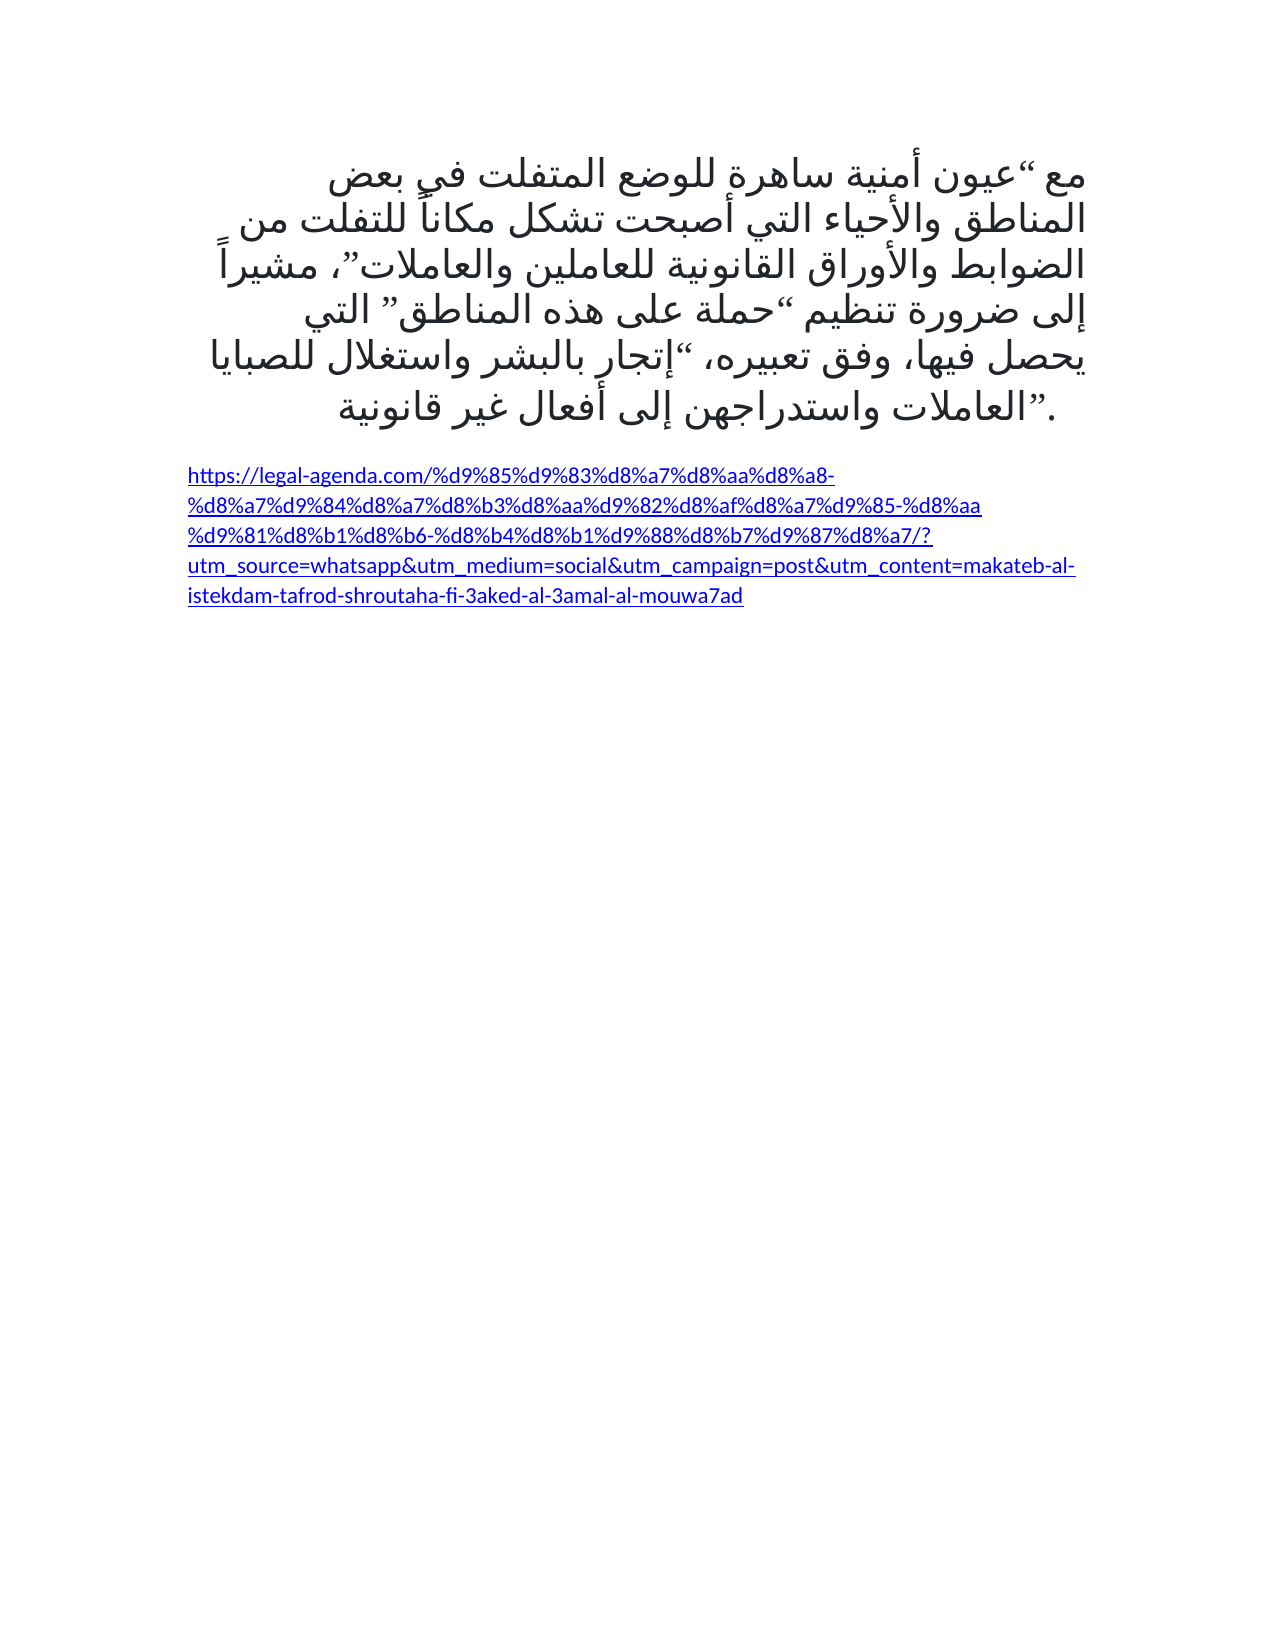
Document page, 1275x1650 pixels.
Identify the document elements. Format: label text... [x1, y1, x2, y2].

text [187, 150, 1087, 432]
text https://legal-agenda.com/%d9%85%d9%83%d8%a7%d8%aa%d8%a8-%d8%a7%d9%84%d8%a7%d8%b3%d8%aa%d9%82%d8%af%d8%a7%d9%85-%d8%aa%d9%81%d8%b1%d8%b6-%d8%b4%d8%b1%d9%88%d8%b7%d9%87%d8%a7/?utm_source=whatsapp&utm_medium=social&utm_campaign=post&utm_content=makateb-al-istekdam-tafrod-shroutaha-fi-3aked-al-3amal-al-mouwa7ad [187, 461, 1087, 609]
